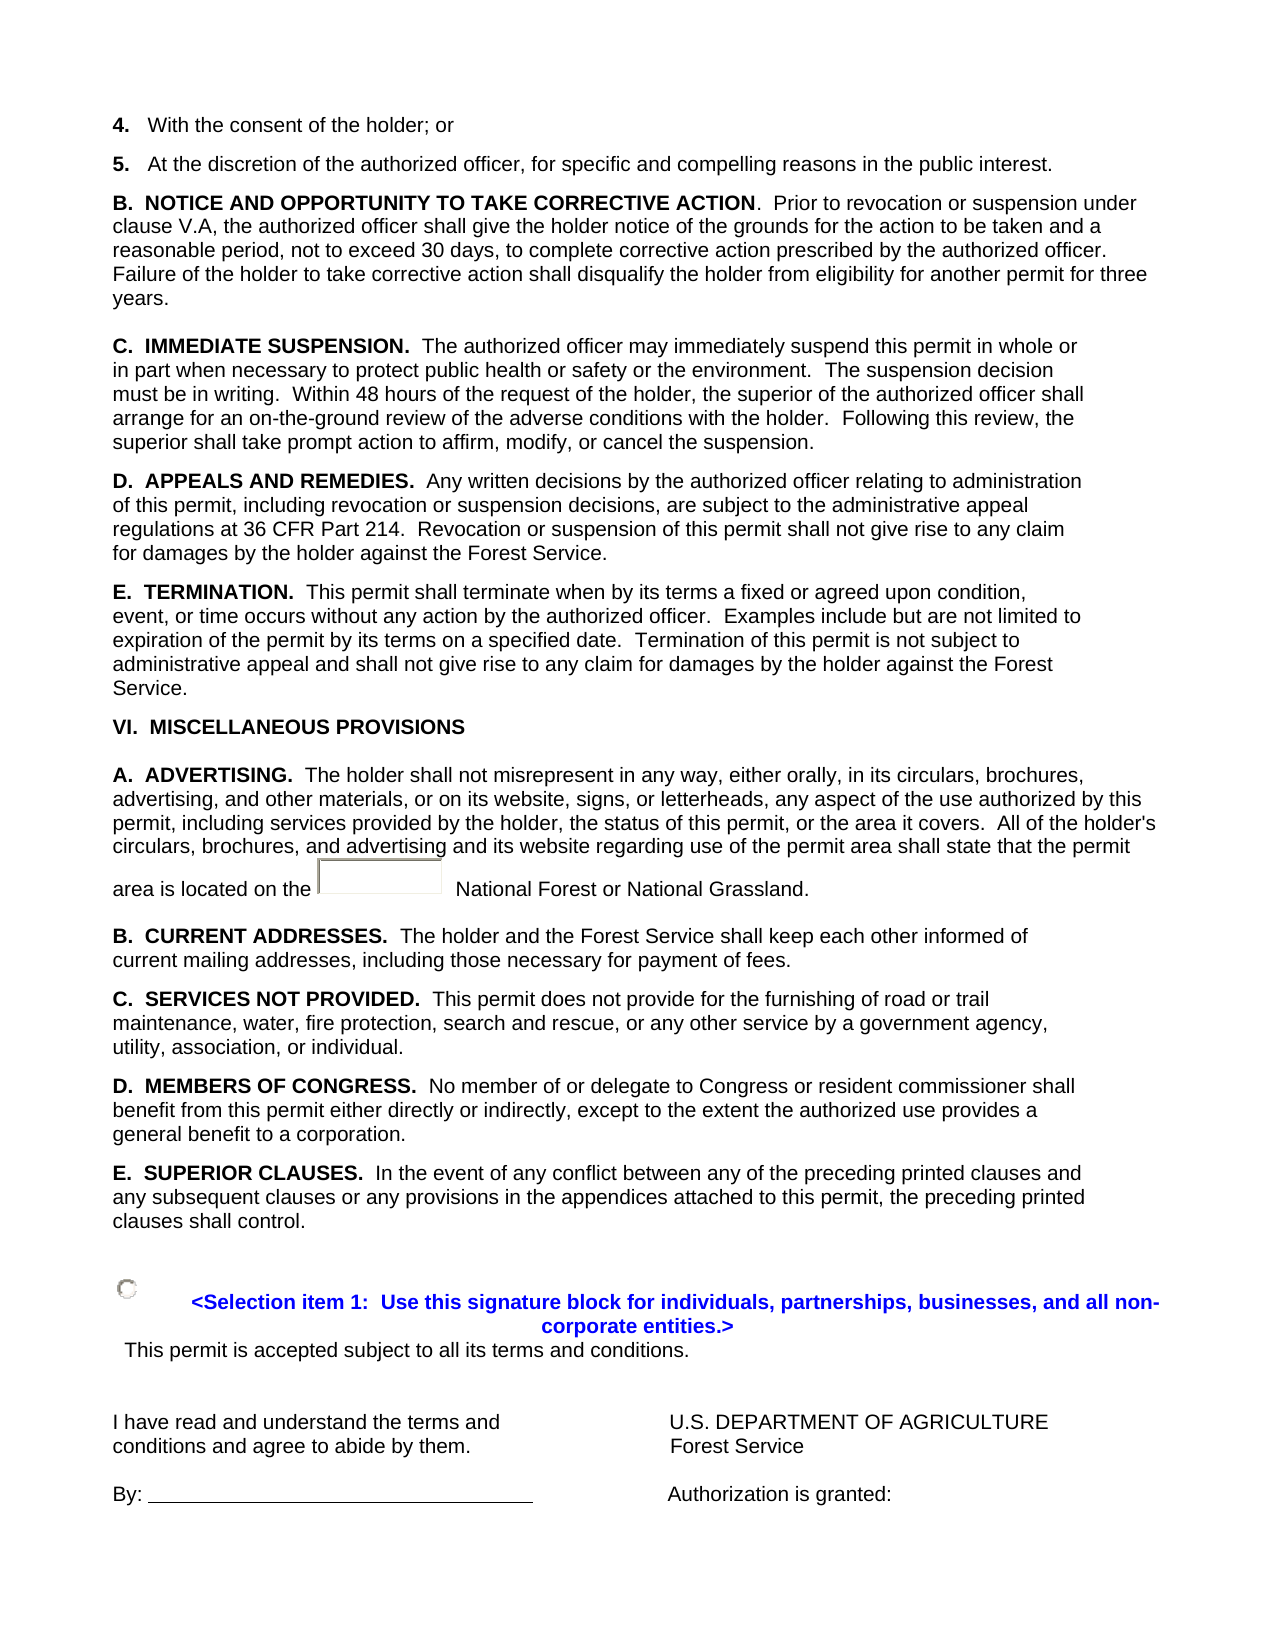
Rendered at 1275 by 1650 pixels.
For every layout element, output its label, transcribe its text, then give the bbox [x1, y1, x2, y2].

text A. Advertising. The holder shall not misrepresent in any way, either orally, in its circulars, brochures, advertising, and other materials, or on its website, signs, or letterheads, any aspect of the use authorized by this permit, including services provided by the holder, the status of this permit, or the area it covers. All of the holder's circulars, brochures, and advertising and its website regarding use of the permit area shall state that the permit area is located on the National Forest or National Grassland. [112, 762, 1162, 900]
text D. Appeals and remedies. Any written decisions by the authorized officer relating to administration of this permit, including revocation or suspension decisions, are subject to the administrative appeal regulations at 36 CFR Part 214. Revocation or suspension of this permit shall not give rise to any claim for damages by the holder against the Forest Service. [112, 469, 1087, 565]
text 4. With the consent of the holder; or [112, 112, 1087, 136]
text C. SERVICES NOT PROVIDED. This permit does not provide for the furnishing of road or trail maintenance, water, fire protection, search and rescue, or any other service by a government agency, utility, association, or individual. [112, 987, 1087, 1059]
text B. CURRENT ADDRESSES. The holder and the Forest Service shall keep each other informed of current mailing addresses, including those necessary for payment of fees. [112, 924, 1087, 972]
text conditions and agree to abide by them. Service [112, 1433, 1162, 1457]
text 5. At the discretion of the authorized officer, for specific and compelling reasons in the public interest. [112, 151, 1087, 175]
text I have read and understand the terms and U.S. DEPARTMENT OF AGRICULTURE [112, 1409, 1162, 1433]
text VI. miscellaneous provisions [112, 714, 1162, 738]
text C. immediate suspension. The authorized officer may immediately suspend this permit in whole or in part when necessary to protect public health or safety or the environment. The suspension decision must be in writing. Within 48 hours of the request of the holder, the superior of the authorized officer shall arrange for an on-the-ground review of the adverse conditions with the holder. Following this review, the superior shall take prompt action to affirm, modify, or cancel the suspension. [112, 334, 1087, 454]
text E. Superior Clauses. In the event of any conflict between any of the preceding printed clauses and any subsequent clauses or any provisions in the appendices attached to this permit, the preceding printed clauses shall control. [112, 1161, 1087, 1233]
text D. members of congress. No member of or delegate to Congress or resident commissioner shall benefit from this permit either directly or indirectly, except to the extent the authorized use provides a general benefit to a corporation. [112, 1074, 1087, 1146]
text By: Authorization is granted: [112, 1481, 1162, 1505]
text <Selection item 1: Use this signature block for individuals, partnerships, businesses, and all non-corporate entities.> [112, 1272, 1162, 1338]
text E. termination. This permit shall terminate when by its terms a fixed or agreed upon condition, event, or time occurs without any action by the authorized officer. Examples include but are not limited to expiration of the permit by its terms on a specified date. Termination of this permit is not subject to administrative appeal and shall not give rise to any claim for damages by the holder against the Forest Service. [112, 580, 1087, 699]
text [112, 1338, 1162, 1362]
text B. Notice and to take corrective action. Prior to revocation or suspension under clause V.A, the authorized officer shall give the holder notice of the grounds for the action to be taken and a reasonable period, not to exceed 30 days, to complete corrective action prescribed by the authorized officer. Failure of the holder to take corrective action shall disqualify the holder from eligibility for another permit for three years. [112, 190, 1162, 310]
